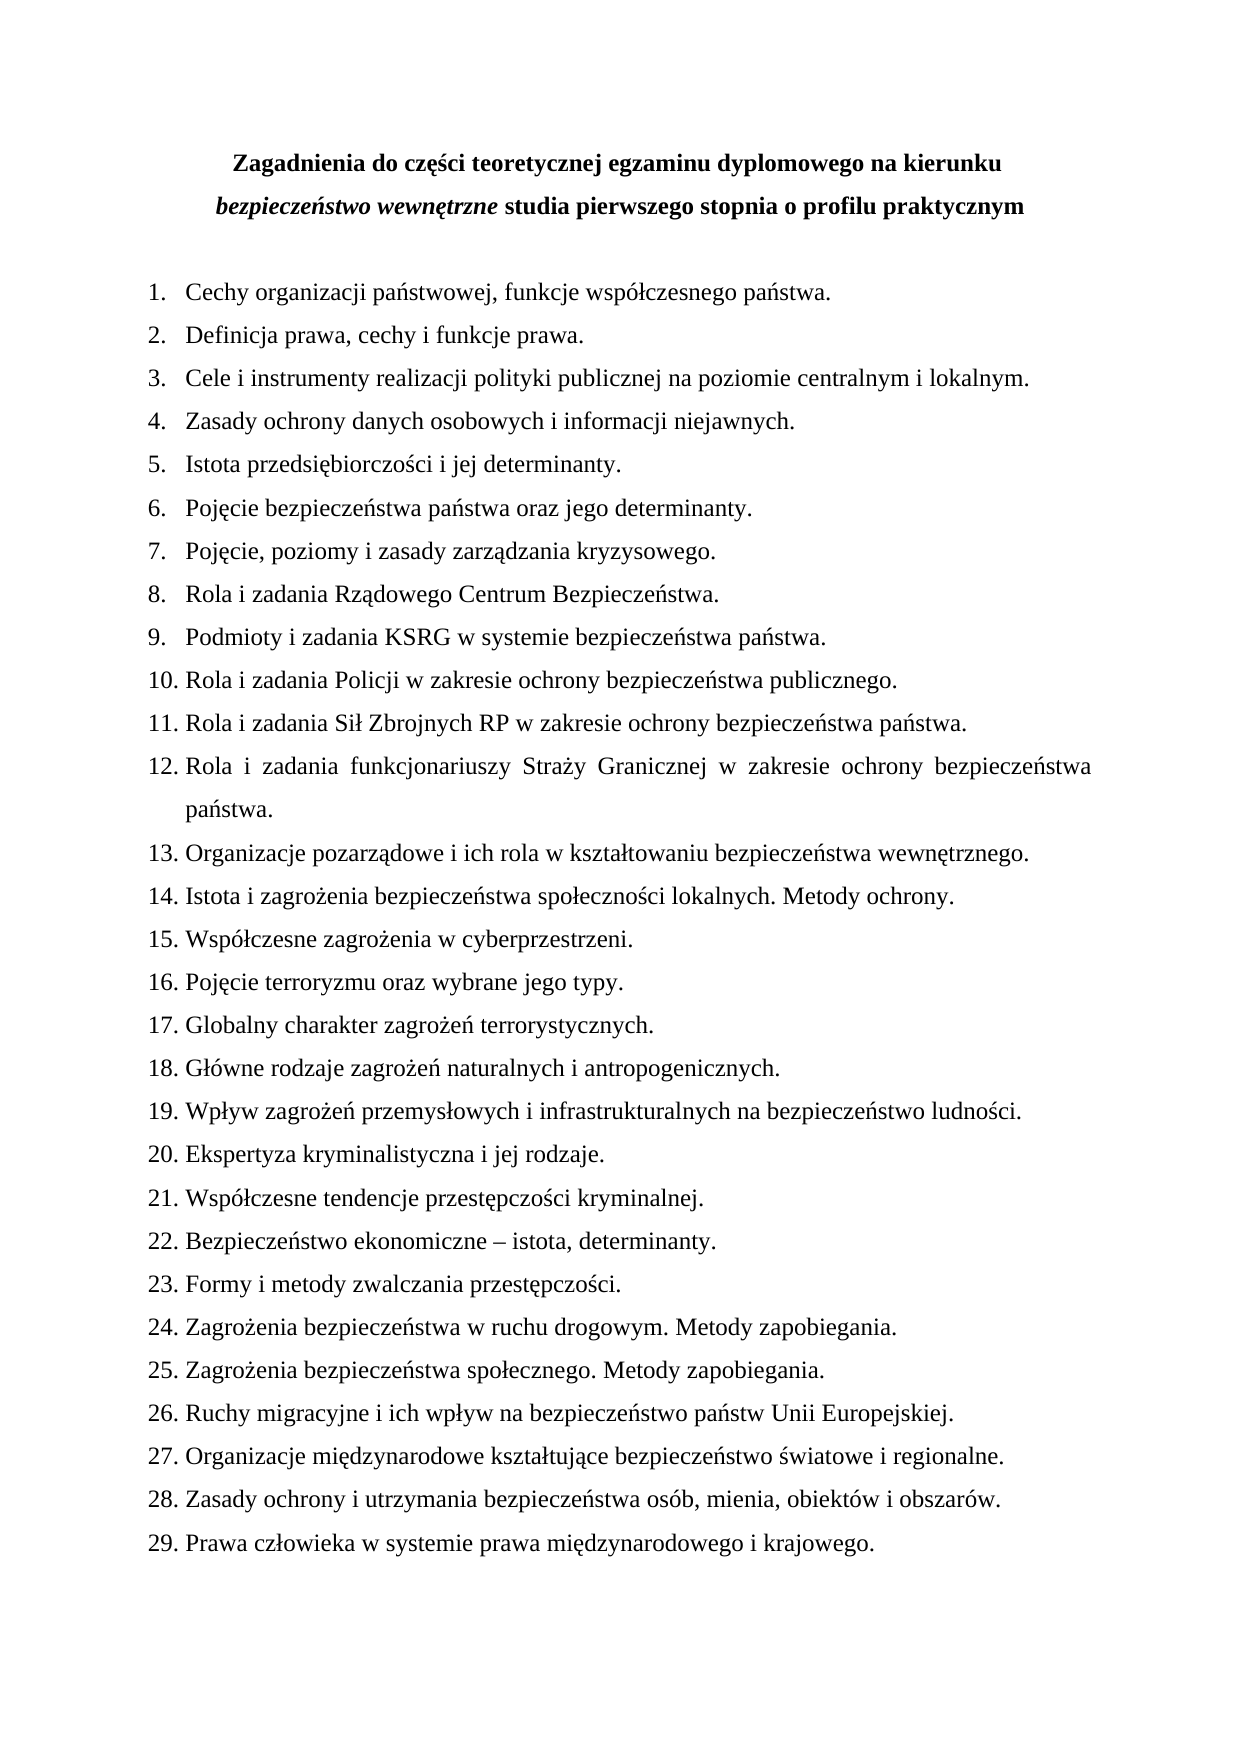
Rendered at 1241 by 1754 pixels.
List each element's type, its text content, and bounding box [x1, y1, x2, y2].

list Wpływ zagrożeń przemysłowych i infrastrukturalnych na bezpieczeństwo ludności. [148, 1096, 1093, 1125]
list Rola i zadania Policji w zakresie ochrony bezpieczeństwa publicznego. [148, 665, 1093, 694]
list Zagrożenia bezpieczeństwa w ruchu drogowym. Metody zapobiegania. [148, 1312, 1093, 1341]
list Rola i zadania Sił Zbrojnych RP w zakresie ochrony bezpieczeństwa państwa. [148, 708, 1093, 737]
list Podmioty i zadania KSRG w systemie bezpieczeństwa państwa. [148, 622, 1093, 651]
list Ekspertyza kryminalistyczna i jej rodzaje. [148, 1139, 1093, 1168]
list Pojęcie, poziomy i zasady zarządzania kryzysowego. [148, 536, 1093, 564]
list Organizacje międzynarodowe kształtujące bezpieczeństwo światowe i regionalne. [148, 1441, 1093, 1470]
list Rola i zadania Rządowego Centrum Bezpieczeństwa. [148, 579, 1093, 608]
list Zagrożenia bezpieczeństwa społecznego. Metody zapobiegania. [148, 1355, 1093, 1384]
list Współczesne tendencje przestępczości kryminalnej. [148, 1183, 1093, 1211]
list Organizacje pozarządowe i ich rola w kształtowaniu bezpieczeństwa wewnętrznego. [148, 838, 1093, 866]
list Definicja prawa, cechy i funkcje prawa. [148, 320, 1093, 349]
list Istota i zagrożenia bezpieczeństwa społeczności lokalnych. Metody ochrony. [148, 881, 1093, 909]
list Istota przedsiębiorczości i jej determinanty. [148, 449, 1093, 478]
list Ruchy migracyjne i ich wpływ na bezpieczeństwo państw Unii Europejskiej. [148, 1398, 1093, 1427]
list Zasady ochrony i utrzymania bezpieczeństwa osób, mienia, obiektów i obszarów. [148, 1484, 1093, 1513]
list Prawa człowieka w systemie prawa międzynarodowego i krajowego. [148, 1528, 1093, 1556]
list Rola i zadania funkcjonariuszy Straży Granicznej w zakresie ochrony bezpieczeństwa państwa. [148, 751, 1093, 823]
list Główne rodzaje zagrożeń naturalnych i antropogenicznych. [148, 1053, 1093, 1082]
list Pojęcie terroryzmu oraz wybrane jego typy. [148, 967, 1093, 996]
list Zasady ochrony danych osobowych i informacji niejawnych. [148, 406, 1093, 435]
list Cechy organizacji państwowej, funkcje współczesnego państwa. [148, 277, 1093, 306]
list Pojęcie bezpieczeństwa państwa oraz jego determinanty. [148, 493, 1093, 521]
list Współczesne zagrożenia w cyberprzestrzeni. [148, 924, 1093, 953]
list Formy i metody zwalczania przestępczości. [148, 1269, 1093, 1298]
list Bezpieczeństwo ekonomiczne – istota, determinanty. [148, 1226, 1093, 1254]
text Zagadnienia do części teoretycznej egzaminu dyplomowego na kierunku bezpieczeństwo wewnętrzne studia pierwszego stopnia o profilu praktycznym [148, 148, 1093, 219]
list Cele i instrumenty realizacji polityki publicznej na poziomie centralnym i lokalnym. [148, 363, 1093, 392]
list Globalny charakter zagrożeń terrorystycznych. [148, 1010, 1093, 1039]
